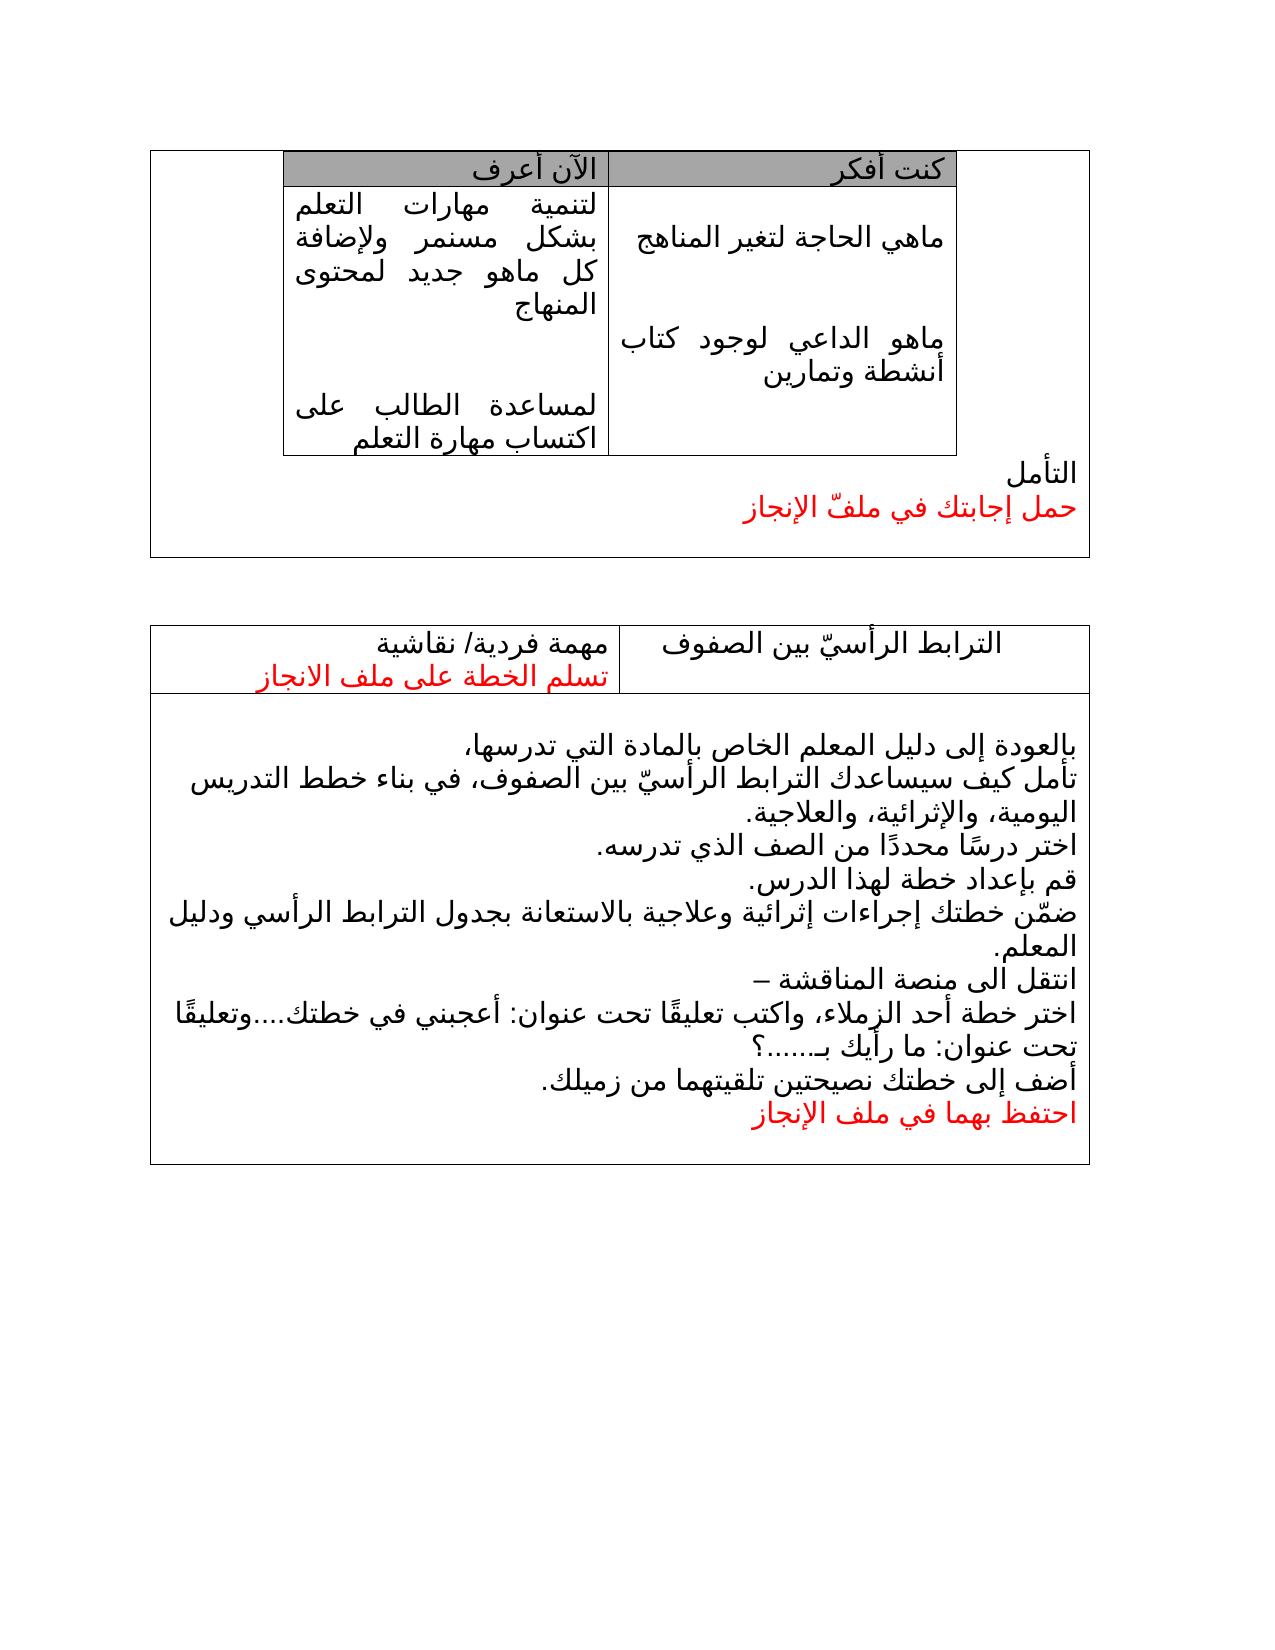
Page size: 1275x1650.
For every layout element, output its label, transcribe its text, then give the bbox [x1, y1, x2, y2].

table_header مهمة فردية/ نقاشية تسلم الخطة على ملف الانجاز [151, 626, 619, 693]
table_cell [151, 151, 1089, 557]
table_cell بالعودة إلى دليل المعلم الخاص بالمادة التي تدرسها، تأمل كيف سيساعدك الترابط الرأسيّ بين الصفوف، في بناء خطط التدريس اليومية، والإثرائية، والعلاجية. اختر درسًا محددًا من الصف الذي تدرسه. قم بإعداد خطة لهذا الدرس. ضمّن خطتك إجراءات إثرائية وعلاجية بالاستعانة بجدول الترابط الرأسي ودليل المعلم. انتقل الى منصة المناقشة – اختر خطة أحد الزملاء، واكتب تعليقًا تحت عنوان: أعجبني في خطتك....وتعليقًا تحت عنوان: ما رأيك بـ......؟ أضف إلى خطتك نصيحتين تلقيتهما من زميلك. احتفظ بهما في ملف الإنجاز [151, 694, 1089, 1163]
table_header الترابط الرأسيّ بين الصفوف [620, 626, 1089, 693]
